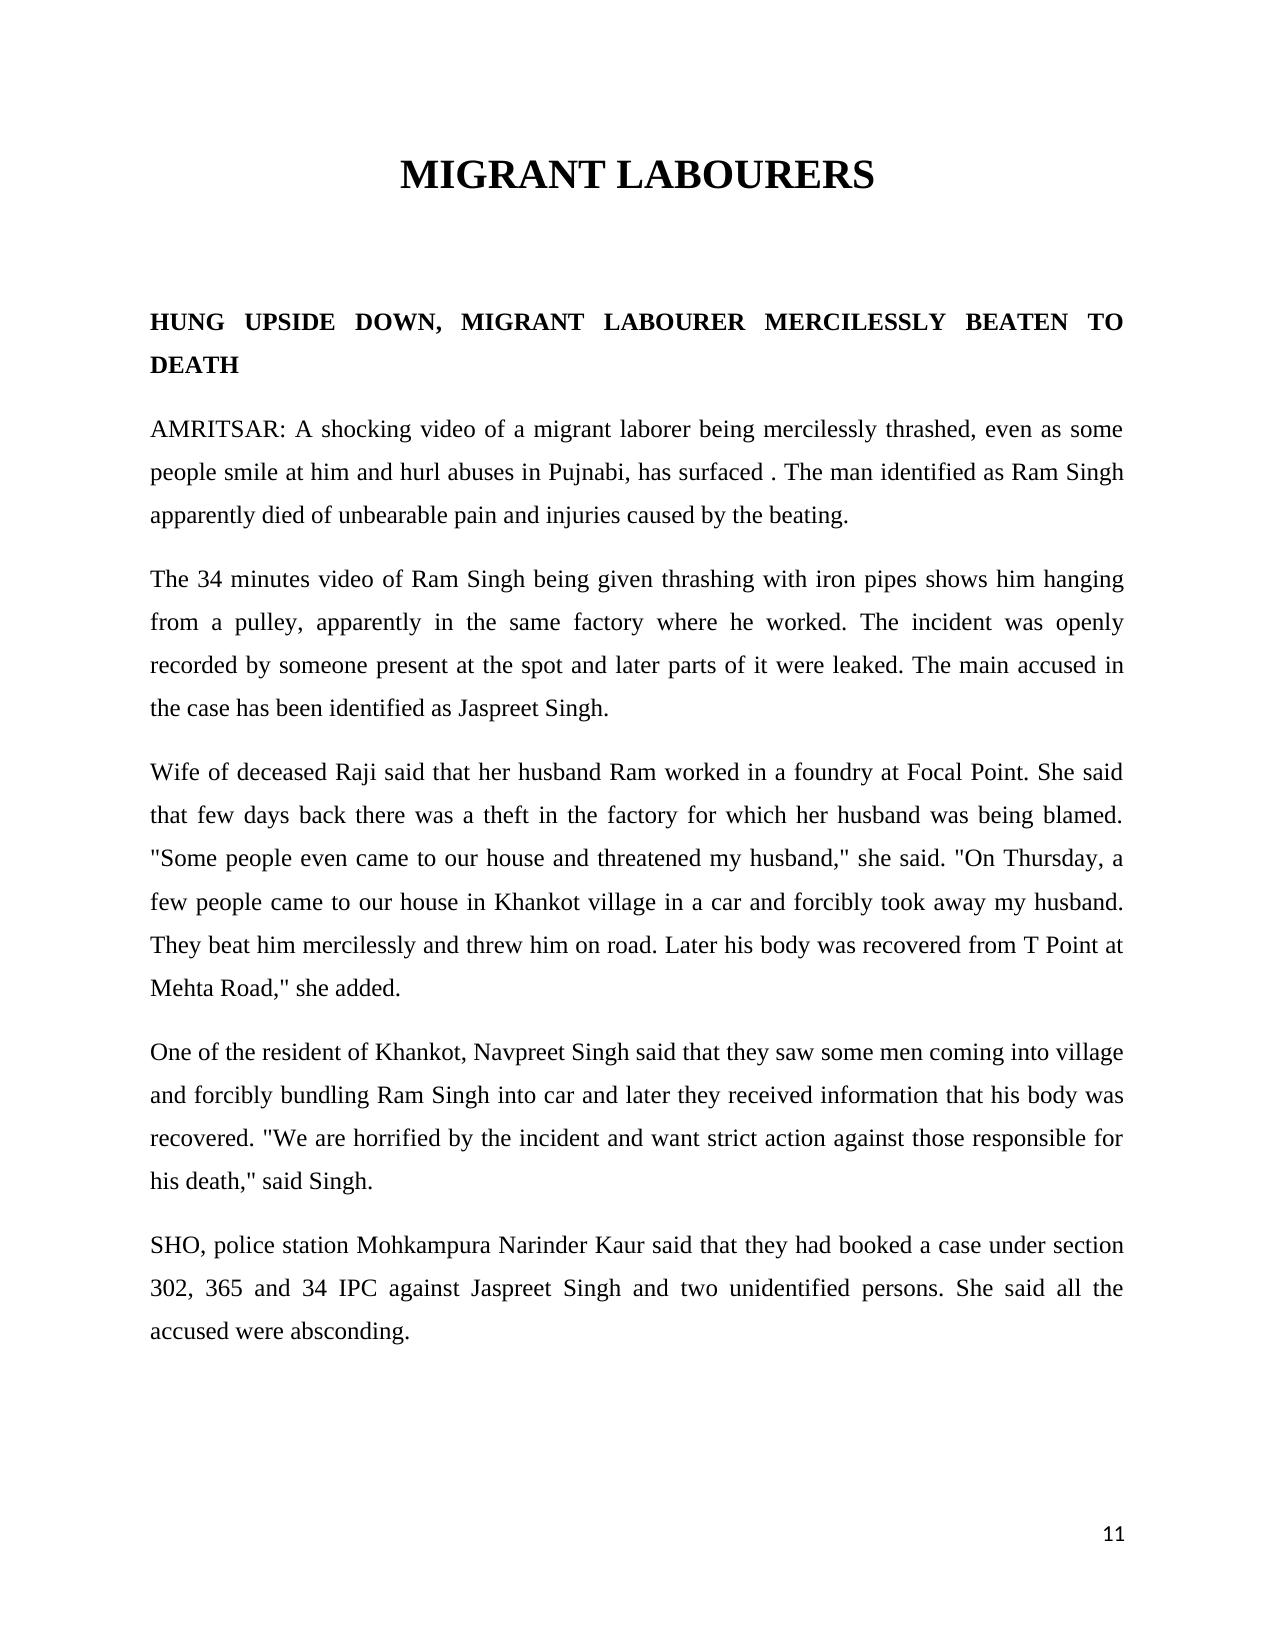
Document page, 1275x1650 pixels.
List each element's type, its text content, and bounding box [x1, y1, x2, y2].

text Wife of deceased Raji said that her husband Ram worked in a foundry at Focal Point. She said that few days back there was a theft in the factory for which her husband was being blamed. "Some people even came to our house and threatened my husband," she said. "On Thursday, a few people came to our house in Khankot village in a car and forcibly took away my husband. They beat him mercilessly and threw him on road. Later his body was recovered from T Point at Mehta Road," she added. [150, 757, 1125, 1002]
text MIGRANT LABOURERS [150, 150, 1125, 198]
text HUNG UPSIDE DOWN, MIGRANT LABOURER MERCILESSLY BEATEN TO DEATH [150, 307, 1125, 378]
text The 34 minutes video of Ram Singh being given thrashing with iron pipes shows him hanging from a pulley, apparently in the same factory where he worked. The incident was openly recorded by someone present at the spot and later parts of it were leaked. The main accused in the case has been identified as Jaspreet Singh. [150, 564, 1125, 722]
text AMRITSAR: A shocking video of a migrant laborer being mercilessly thrashed, even as some people smile at him and hurl abuses in Pujnabi, has surfaced . The man identified as Ram Singh apparently died of unbearable pain and injuries caused by the beating. [150, 414, 1125, 529]
text One of the resident of Khankot, Navpreet Singh said that they saw some men coming into village and forcibly bundling Ram Singh into car and later they received information that his body was recovered. "We are horrified by the incident and want strict action against those responsible for his death," said Singh. [150, 1037, 1125, 1195]
text SHO, police station Mohkampura Narinder Kaur said that they had booked a case under section 302, 365 and 34 IPC against Jaspreet Singh and two unidentified persons. She said all the accused were absconding. [150, 1230, 1125, 1345]
